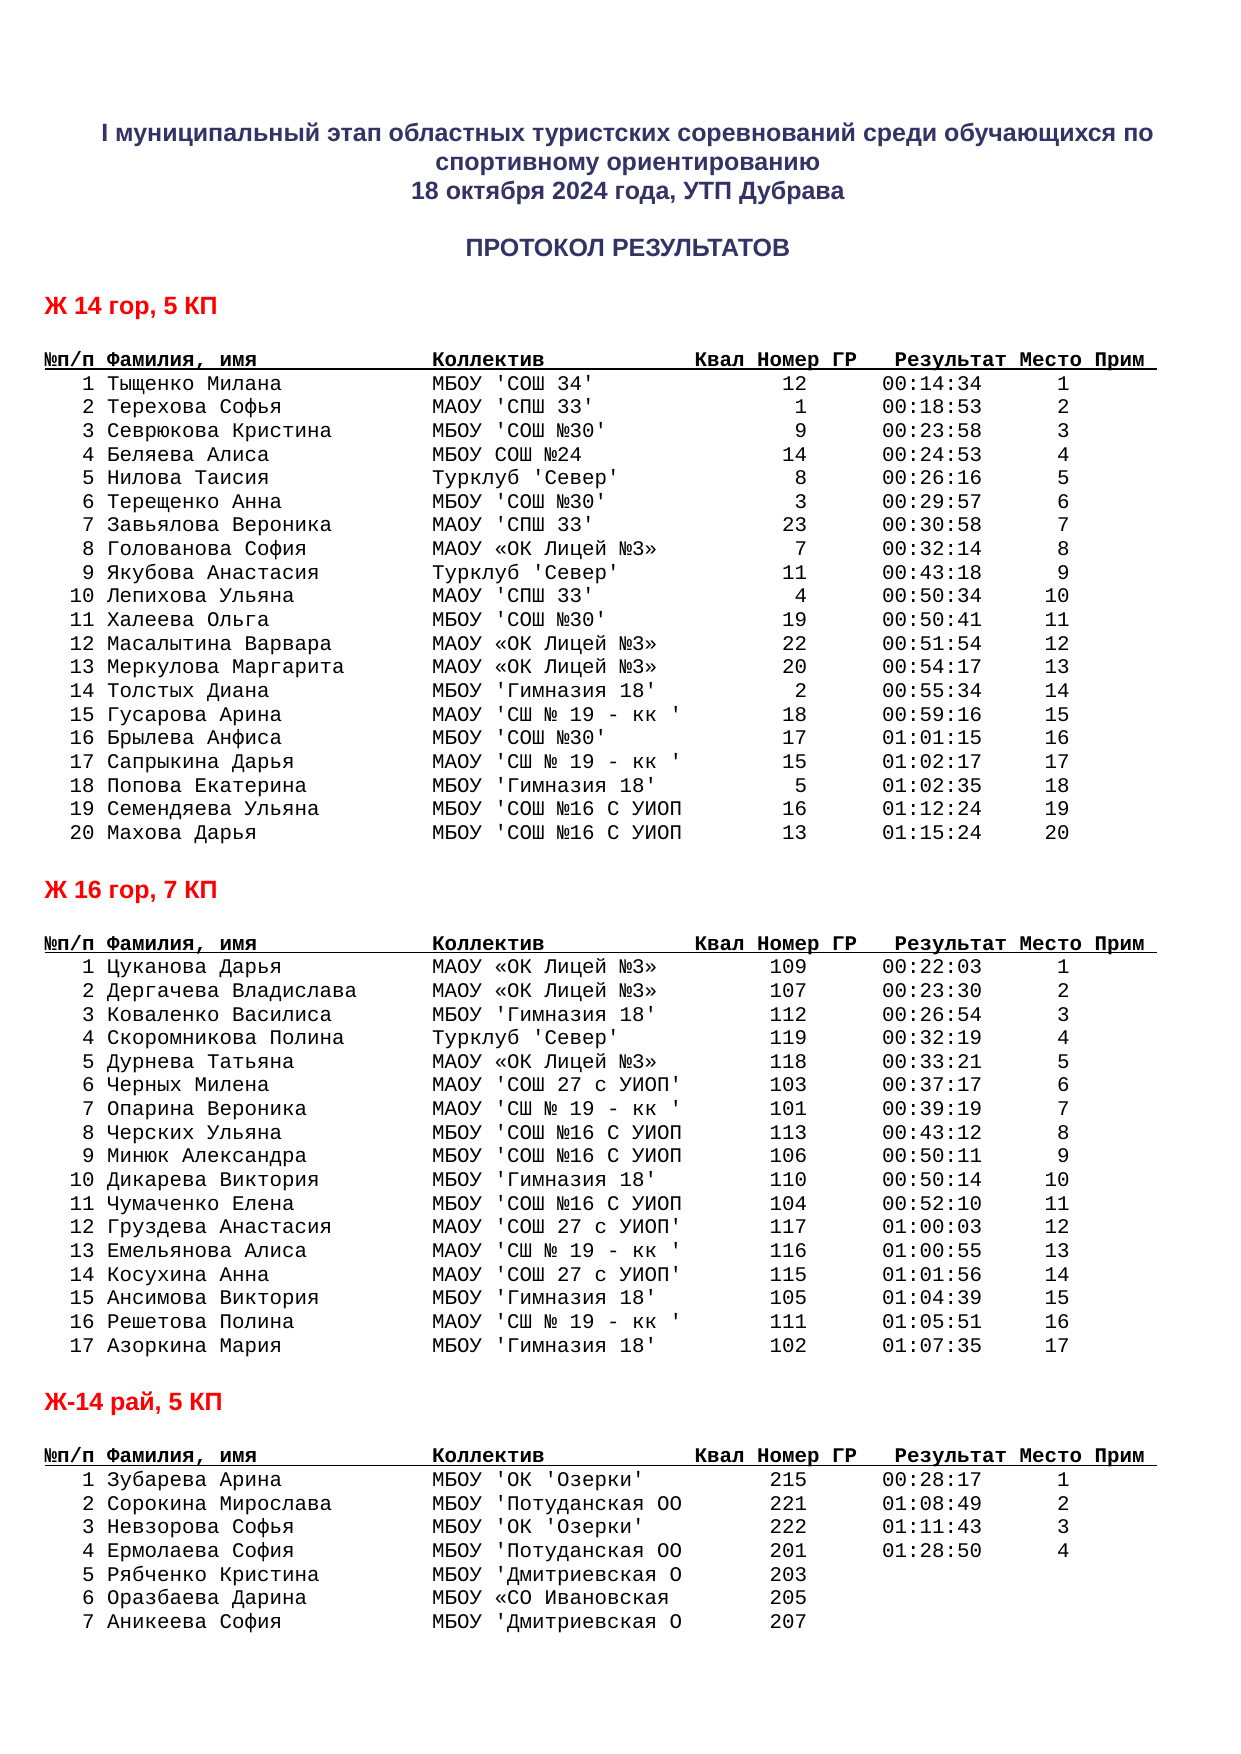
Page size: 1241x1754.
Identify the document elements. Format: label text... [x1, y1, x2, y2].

text 13 Емельянова Алиса МАОУ 'СШ № 19 - кк ' 116 01:00:55 13 [44, 1240, 1211, 1264]
text 4 Беляева Алиса МБОУ СОШ №24 14 00:24:53 4 [44, 443, 1211, 467]
text 7 Завьялова Вероника МАОУ 'СПШ 33' 23 00:30:58 7 [44, 514, 1211, 538]
text 3 Севрюкова Кристина МБОУ 'СОШ №30' 9 00:23:58 3 [44, 420, 1211, 443]
text 15 Ансимова Виктория МБОУ 'Гимназия 18' 105 01:04:39 15 [44, 1287, 1211, 1311]
text 6 Терещенко Анна МБОУ 'СОШ №30' 3 00:29:57 6 [44, 491, 1211, 514]
text 4 Ермолаева София МБОУ 'Потуданская ОО 201 01:28:50 4 [44, 1540, 1211, 1563]
text 11 Халеева Ольга МБОУ 'СОШ №30' 19 00:50:41 11 [44, 609, 1211, 633]
text 12 Масалытина Варвара МАОУ «ОК Лицей №3» 22 00:51:54 12 [44, 633, 1211, 656]
text 16 Решетова Полина МАОУ 'СШ № 19 - кк ' 111 01:05:51 16 [44, 1311, 1211, 1334]
text 7 Аникеева София МБОУ 'Дмитриевская О 207 [44, 1611, 1211, 1634]
text 1 Зубарева Арина МБОУ 'ОК 'Озерки' 215 00:28:17 1 [44, 1469, 1211, 1493]
text 11 Чумаченко Елена МБОУ 'СОШ №16 С УИОП 104 00:52:10 11 [44, 1193, 1211, 1216]
text №п/п Фамилия, имя Коллектив Квал Номер ГР Результат Место Прим [44, 349, 1211, 373]
text 2 Терехова Софья МАОУ 'СПШ 33' 1 00:18:53 2 [44, 396, 1211, 420]
text 2 Сорокина Мирослава МБОУ 'Потуданская ОО 221 01:08:49 2 [44, 1493, 1211, 1516]
text 5 Нилова Таисия Турклуб 'Север' 8 00:26:16 5 [44, 467, 1211, 491]
text 1 Тыщенко Милана МБОУ 'СОШ 34' 12 00:14:34 1 [44, 373, 1211, 396]
text №п/п Фамилия, имя Коллектив Квал Номер ГР Результат Место Прим [44, 1445, 1211, 1469]
text 10 Дикарева Виктория МБОУ 'Гимназия 18' 110 00:50:14 10 [44, 1169, 1211, 1193]
text 18 Попова Екатерина МБОУ 'Гимназия 18' 5 01:02:35 18 [44, 774, 1211, 798]
text 8 Голованова София МАОУ «ОК Лицей №3» 7 00:32:14 8 [44, 538, 1211, 562]
text 17 Сапрыкина Дарья МАОУ 'СШ № 19 - кк ' 15 01:02:17 17 [44, 751, 1211, 774]
text 6 Оразбаева Дарина МБОУ «СО Ивановская 205 [44, 1587, 1211, 1611]
subtitle Ж 16 гор, 7 КП [44, 875, 1211, 903]
text 15 Гусарова Арина МАОУ 'СШ № 19 - кк ' 18 00:59:16 15 [44, 704, 1211, 727]
subtitle Ж-14 рай, 5 КП [44, 1387, 1211, 1416]
text 1 Цуканова Дарья МАОУ «ОК Лицей №3» 109 00:22:03 1 [44, 956, 1211, 980]
text 6 Черных Милена МАОУ 'СОШ 27 с УИОП' 103 00:37:17 6 [44, 1074, 1211, 1098]
text 16 Брылева Анфиса МБОУ 'СОШ №30' 17 01:01:15 16 [44, 727, 1211, 751]
text 12 Груздева Анастасия МАОУ 'СОШ 27 с УИОП' 117 01:00:03 12 [44, 1216, 1211, 1240]
text 17 Азоркина Мария МБОУ 'Гимназия 18' 102 01:07:35 17 [44, 1334, 1211, 1358]
text 10 Лепихова Ульяна МАОУ 'СПШ 33' 4 00:50:34 10 [44, 585, 1211, 609]
subtitle Ж 14 гор, 5 КП [44, 291, 1211, 320]
text 4 Скоромникова Полина Турклуб 'Север' 119 00:32:19 4 [44, 1027, 1211, 1051]
text 20 Махова Дарья МБОУ 'СОШ №16 С УИОП 13 01:15:24 20 [44, 822, 1211, 846]
text 3 Невзорова Софья МБОУ 'ОК 'Озерки' 222 01:11:43 3 [44, 1516, 1211, 1540]
text 5 Рябченко Кристина МБОУ 'Дмитриевская О 203 [44, 1563, 1211, 1587]
text 8 Черских Ульяна МБОУ 'СОШ №16 С УИОП 113 00:43:12 8 [44, 1122, 1211, 1145]
text 13 Меркулова Маргарита МАОУ «ОК Лицей №3» 20 00:54:17 13 [44, 656, 1211, 680]
text 9 Минюк Александра МБОУ 'СОШ №16 С УИОП 106 00:50:11 9 [44, 1145, 1211, 1169]
text №п/п Фамилия, имя Коллектив Квал Номер ГР Результат Место Прим [44, 933, 1211, 956]
text 5 Дурнева Татьяна МАОУ «ОК Лицей №3» 118 00:33:21 5 [44, 1051, 1211, 1074]
subtitle I муниципальный этап областных туристских соревнований среди обучающихся по спортивному ориентированию 18 октября 2024 года, УТП Дубрава ПРОТОКОЛ РЕЗУЛЬТАТОВ [44, 118, 1211, 262]
text 14 Косухина Анна МАОУ 'СОШ 27 с УИОП' 115 01:01:56 14 [44, 1264, 1211, 1287]
text 2 Дергачева Владислава МАОУ «ОК Лицей №3» 107 00:23:30 2 [44, 980, 1211, 1003]
text 3 Коваленко Василиса МБОУ 'Гимназия 18' 112 00:26:54 3 [44, 1003, 1211, 1027]
text 14 Толстых Диана МБОУ 'Гимназия 18' 2 00:55:34 14 [44, 680, 1211, 704]
text 7 Опарина Вероника МАОУ 'СШ № 19 - кк ' 101 00:39:19 7 [44, 1098, 1211, 1122]
text 19 Семендяева Ульяна МБОУ 'СОШ №16 С УИОП 16 01:12:24 19 [44, 798, 1211, 822]
text 9 Якубова Анастасия Турклуб 'Север' 11 00:43:18 9 [44, 562, 1211, 585]
